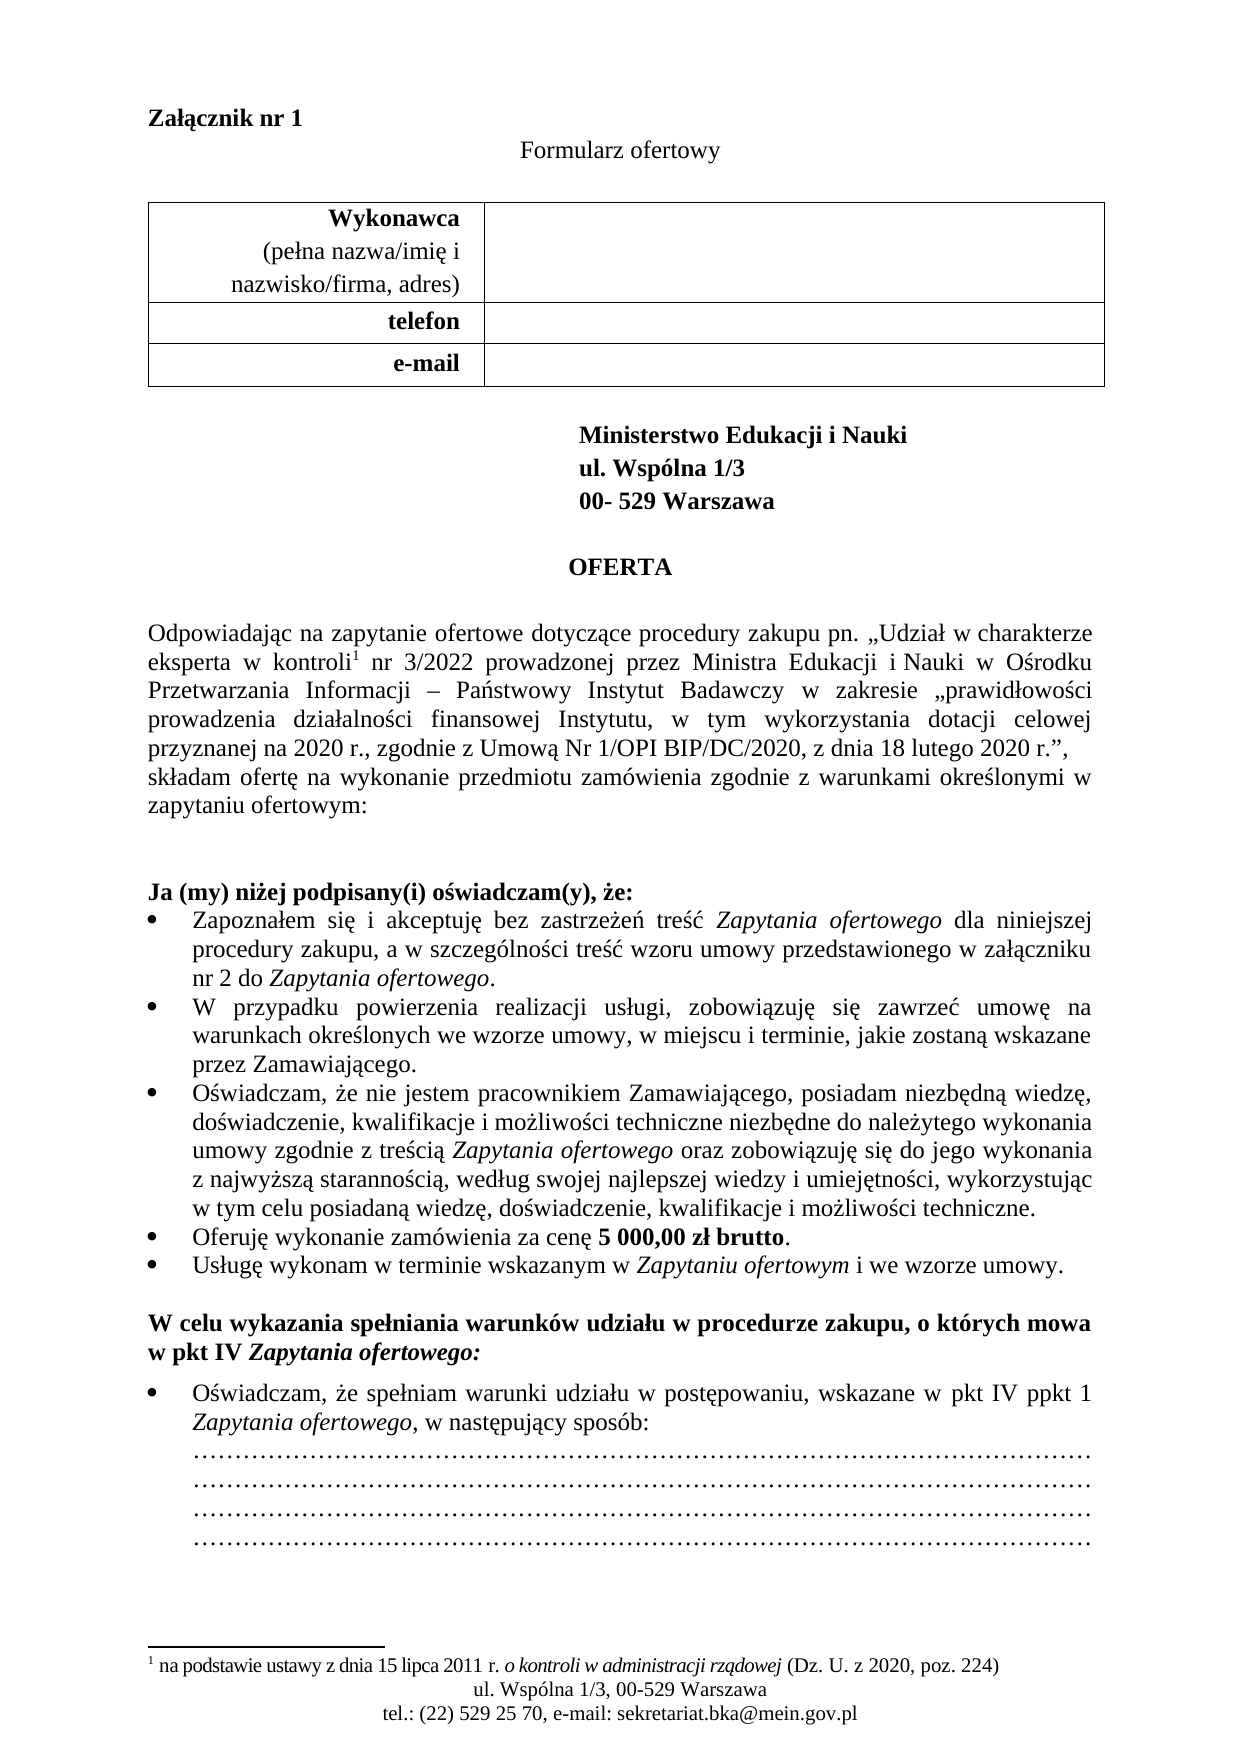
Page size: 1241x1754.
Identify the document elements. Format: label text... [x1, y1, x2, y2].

text Odpowiadając na zapytanie ofertowe dotyczące procedury zakupu pn. „Udział w charakterze eksperta w kontroli nr 3/2022 prowadzonej przez Ministra Edukacji i Nauki w Ośrodku Przetwarzania Informacji – Państwowy Instytut Badawczy w zakresie „prawidłowości prowadzenia działalności finansowej Instytutu, w tym wykorzystania dotacji celowej przyznanej na 2020 r., zgodnie z Umową Nr 1/OPI BIP/DC/2020, z dnia 18 lutego 2020 r.”, [148, 618, 1092, 762]
text Załącznik nr 1 [148, 103, 1092, 131]
table_cell telefon [149, 303, 484, 342]
text ……………………………………………………………………………………………… [192, 1464, 1092, 1493]
table_header [485, 203, 1104, 302]
text ……………………………………………………………………………………………… [192, 1436, 1092, 1464]
table_cell e-mail [149, 344, 484, 386]
list Zapoznałem się i akceptuję bez zastrzeżeń treść Zapytania ofertowego dla niniejszej procedury zakupu, a w szczególności treść wzoru umowy przedstawionego w załączniku nr 2 do Zapytania ofertowego. [148, 906, 1092, 992]
table_cell [485, 303, 1104, 342]
table_header Wykonawca (pełna nazwa/imię i nazwisko/firma, adres) [149, 203, 484, 302]
text ul. Wspólna 1/3 [579, 453, 1092, 482]
list Oświadczam, że spełniam warunki udziału w postępowaniu, wskazane w pkt IV ppkt 1 Zapytania ofertowego, w następujący sposób: [148, 1378, 1092, 1436]
text OFERTA [148, 552, 1092, 581]
list Oświadczam, że nie jestem pracownikiem Zamawiającego, posiadam niezbędną wiedzę, doświadczenie, kwalifikacje i możliwości techniczne niezbędne do należytego wykonania umowy zgodnie z treścią Zapytania ofertowego oraz zobowiązuję się do jego wykonania z najwyższą starannością, według swojej najlepszej wiedzy i umiejętności, wykorzystując w tym celu posiadaną wiedzę, doświadczenie, kwalifikacje i możliwości techniczne. [148, 1078, 1092, 1222]
list Oferuję wykonanie zamówienia za cenę 5 000,00 zł brutto. [148, 1222, 1092, 1251]
text Ministerstwo Edukacji i Nauki [579, 420, 1092, 449]
list Usługę wykonam w terminie wskazanym w Zapytaniu ofertowym i we wzorze umowy. [148, 1251, 1092, 1279]
text Formularz ofertowy [148, 136, 1092, 164]
text W celu wykazania spełniania warunków udziału w procedurze zakupu, o których mowa w pkt IV Zapytania ofertowego: [148, 1308, 1092, 1366]
text ……………………………………………………………………………………………… [192, 1522, 1092, 1551]
table_cell [485, 344, 1104, 386]
text składam ofertę na wykonanie przedmiotu zamówienia zgodnie z warunkami określonymi w zapytaniu ofertowym: [148, 762, 1092, 819]
text ……………………………………………………………………………………………… [192, 1493, 1092, 1522]
list W przypadku powierzenia realizacji usługi, zobowiązuję się zawrzeć umowę na warunkach określonych we wzorze umowy, w miejscu i terminie, jakie zostaną wskazane przez Zamawiającego. [148, 992, 1092, 1078]
text 00- 529 Warszawa [579, 486, 1092, 515]
text Ja (my) niżej podpisany(i) oświadczam(y), że: [148, 877, 1092, 906]
